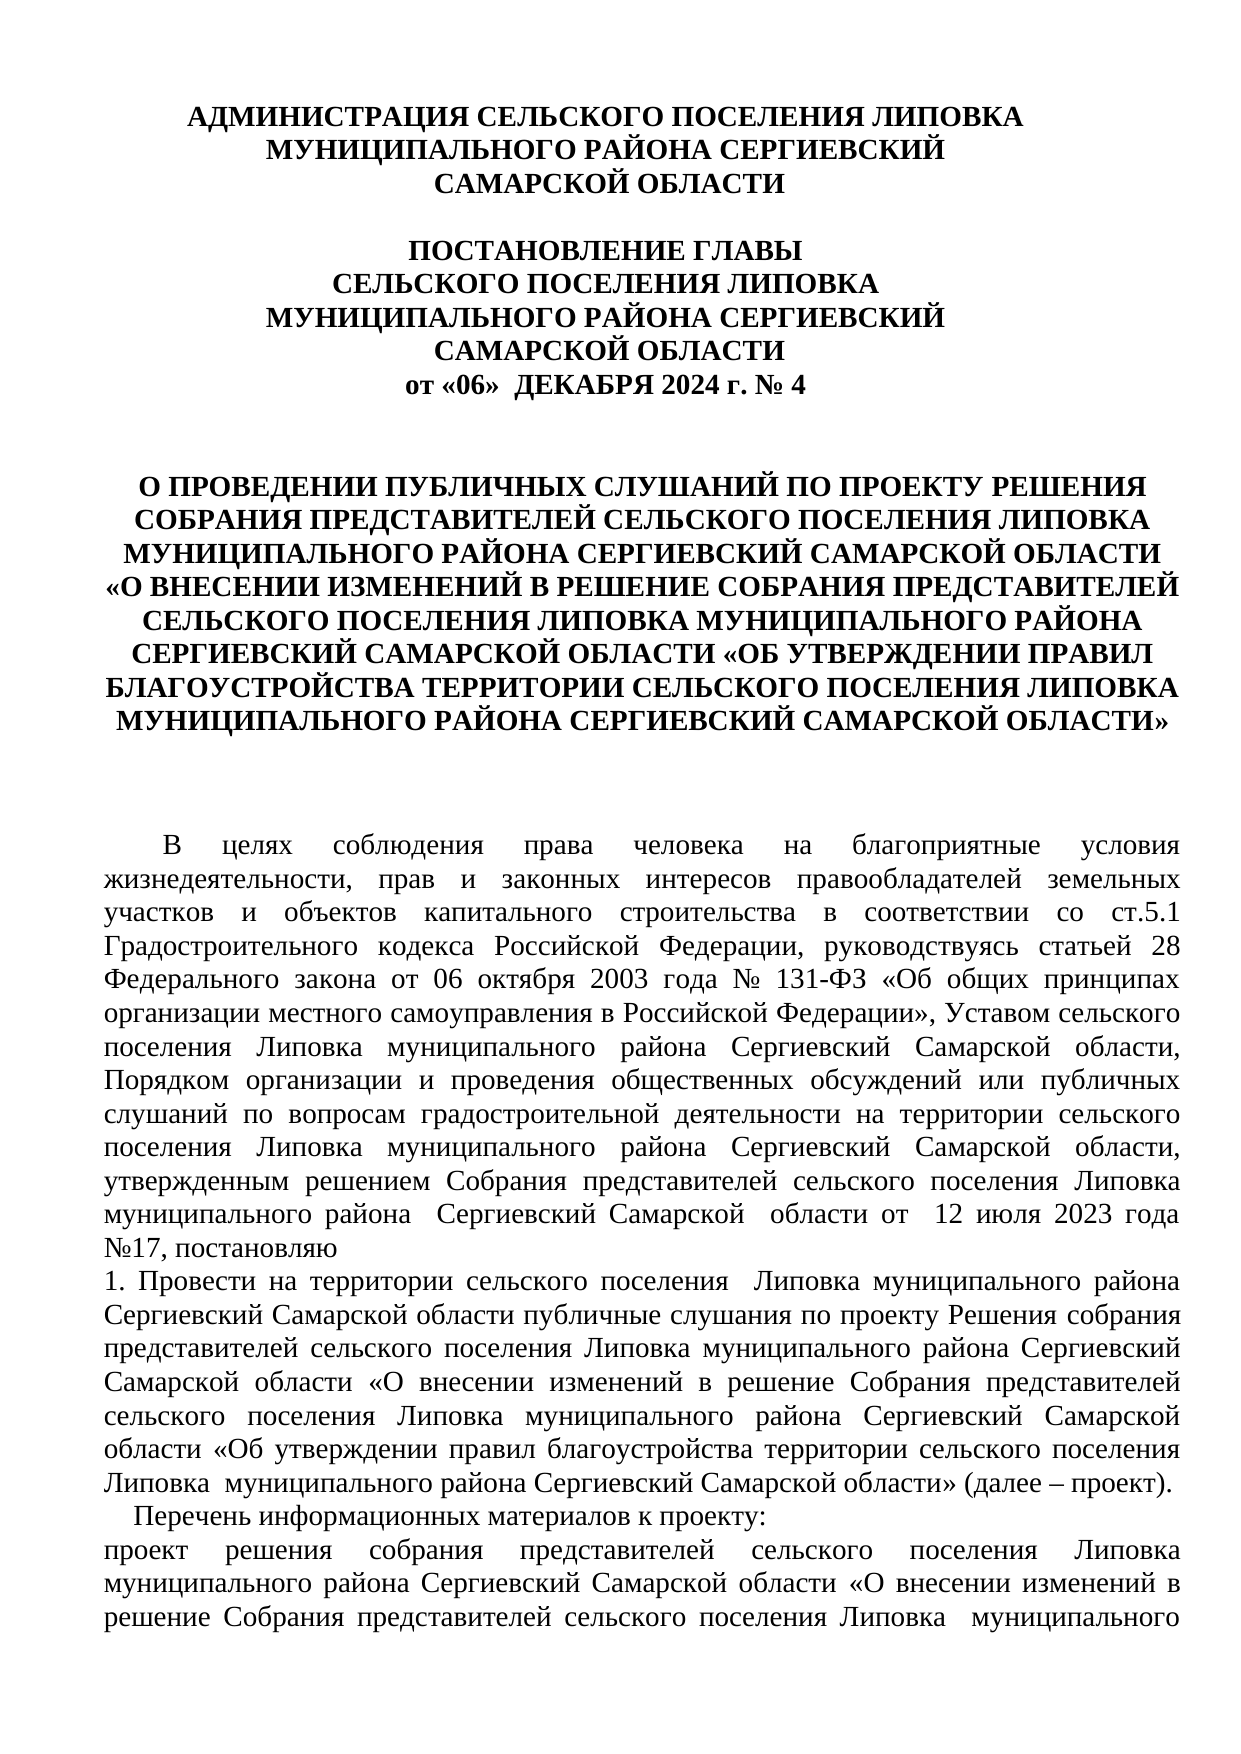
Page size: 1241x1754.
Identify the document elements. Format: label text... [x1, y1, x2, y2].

table_header АДМИНИСТРАЦИЯ СЕЛЬСКОГО ПОСЕЛЕНИЯ ЛИПОВКА МУНИЦИПАЛЬНОГО РАЙОНА СЕРГИЕВСКИЙ САМАРСКОЙ ОБЛАСТИ ПОСТАНОВЛЕНИЕ ГЛАВЫ СЕЛЬСКОГО ПОСЕЛЕНИЯ ЛИПОВКА МУНИЦИПАЛЬНОГО РАЙОНА СЕРГИЕВСКИЙ САМАРСКОЙ ОБЛАСТИ от «06» ДЕКАБРЯ 2024 г. № 4 [93, 99, 1118, 468]
text В целях соблюдения права человека на благоприятные условия жизнедеятельности, прав и законных интересов правообладателей земельных участков и объектов капитального строительства в соответствии со ст.5.1 Градостроительного кодекса Российской Федерации, руководствуясь статьей 28 Федерального закона от 06 октября 2003 года № 131-ФЗ «Об общих принципах организации местного самоуправления в Российской Федерации», Уставом сельского поселения Липовка муниципального района Сергиевский Самарской области, Порядком организации и проведения общественных обсуждений или публичных слушаний по вопросам градостроительной деятельности на территории сельского поселения Липовка муниципального района Сергиевский Самарской области, утвержденным решением Собрания представителей сельского поселения Липовка муниципального района Сергиевский Самарской области от 12 июля 2023 года №17, постановляю [103, 827, 1181, 1263]
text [103, 1532, 1181, 1632]
text О ПРОВЕДЕНИИ ПУБЛИЧНЫХ СЛУШАНИЙ ПО ПРОЕКТУ РЕШЕНИЯ СОБРАНИЯ ПРЕДСТАВИТЕЛЕЙ СЕЛЬСКОГО ПОСЕЛЕНИЯ ЛИПОВКА МУНИЦИПАЛЬНОГО РАЙОНА СЕРГИЕВСКИЙ САМАРСКОЙ ОБЛАСТИ «О ВНЕСЕНИИ ИЗМЕНЕНИЙ В РЕШЕНИЕ СОБРАНИЯ ПРЕДСТАВИТЕЛЕЙ СЕЛЬСКОГО ПОСЕЛЕНИЯ ЛИПОВКА МУНИЦИПАЛЬНОГО РАЙОНА СЕРГИЕВСКИЙ САМАРСКОЙ ОБЛАСТИ «ОБ УТВЕРЖДЕНИИ ПРАВИЛ БЛАГОУСТРОЙСТВА ТЕРРИТОРИИ СЕЛЬСКОГО ПОСЕЛЕНИЯ ЛИПОВКА МУНИЦИПАЛЬНОГО РАЙОНА СЕРГИЕВСКИЙ САМАРСКОЙ ОБЛАСТИ» [103, 469, 1181, 737]
text 1. Провести на территории сельского поселения Липовка муниципального района Сергиевский Самарской области публичные слушания по проекту Решения собрания представителей сельского поселения Липовка муниципального района Сергиевский Самарской области «О внесении изменений в решение Собрания представителей сельского поселения Липовка муниципального района Сергиевский Самарской области «Об утверждении правил благоустройства территории сельского поселения Липовка муниципального района Сергиевский Самарской области» (далее – проект). [103, 1263, 1181, 1498]
text Перечень информационных материалов к проекту: [103, 1498, 1181, 1532]
